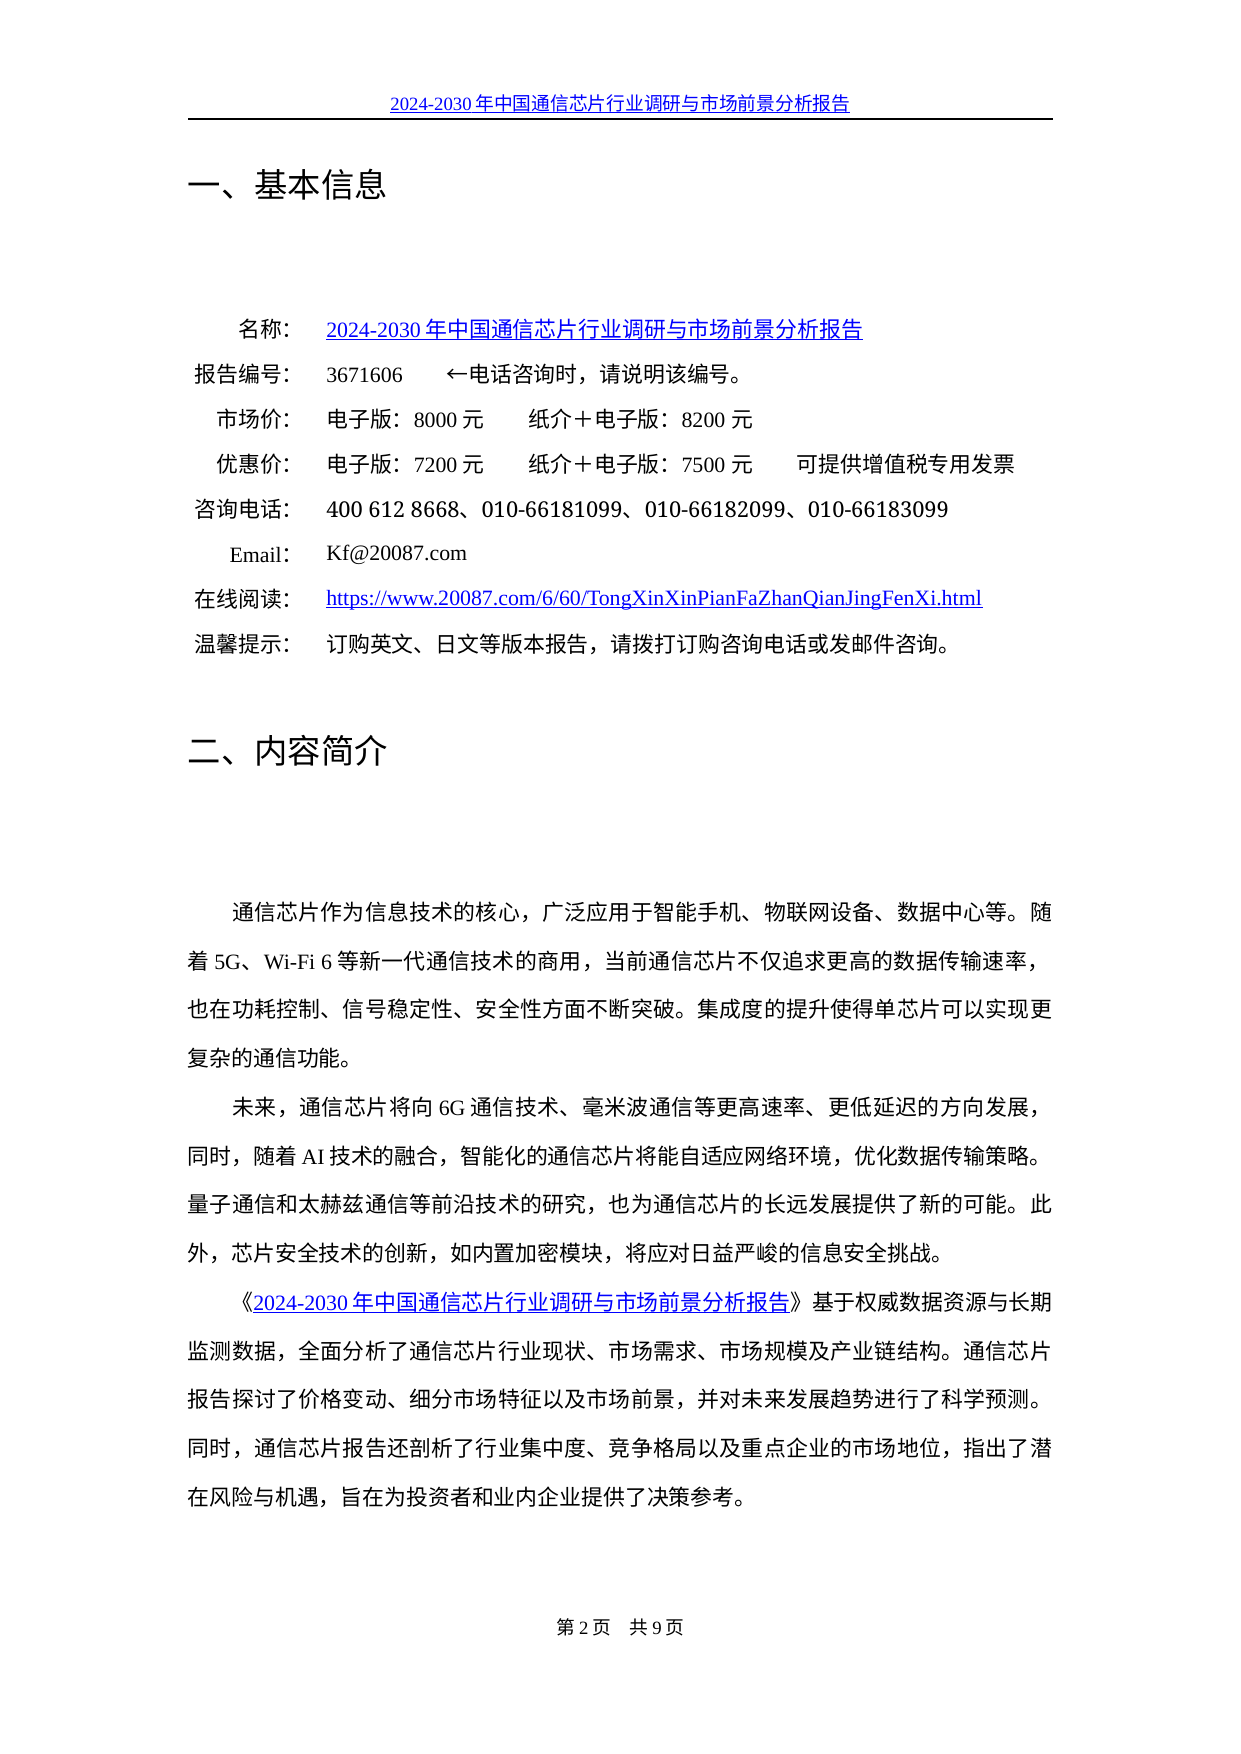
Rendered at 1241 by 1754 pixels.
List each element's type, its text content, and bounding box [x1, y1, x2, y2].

table_cell 优惠价： [167, 447, 315, 492]
table_cell 温馨提示： [167, 627, 315, 672]
table_cell 电子版：7200 元 纸介＋电子版：7500 元 可提供增值税专用发票 [315, 447, 1073, 492]
table_cell 咨询电话： [167, 492, 315, 537]
table_cell 市场价： [167, 402, 315, 447]
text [187, 894, 1053, 1512]
table_cell Email： [167, 537, 315, 582]
table_cell 在线阅读： [167, 582, 315, 627]
table_cell 3671606 ←电话咨询时，请说明该编号。 [315, 357, 1073, 402]
table_cell Kf@20087.com [315, 537, 1073, 582]
title 一、基本信息 [187, 150, 1053, 215]
title 二、内容简介 [187, 717, 1053, 782]
table_cell [315, 582, 1073, 627]
table_cell 报告编号： [167, 357, 315, 402]
table_cell 电子版：8000 元 纸介＋电子版：8200 元 [315, 402, 1073, 447]
table_cell 订购英文、日文等版本报告，请拨打订购咨询电话或发邮件咨询。 [315, 627, 1073, 672]
table_header 2024-2030年中国通信芯片行业调研与市场前景分析报告 [315, 312, 1073, 357]
table_cell 400 612 8668、010-66181099、010-66182099、010-66183099 [315, 492, 1073, 537]
table_header 名称： [167, 312, 315, 357]
